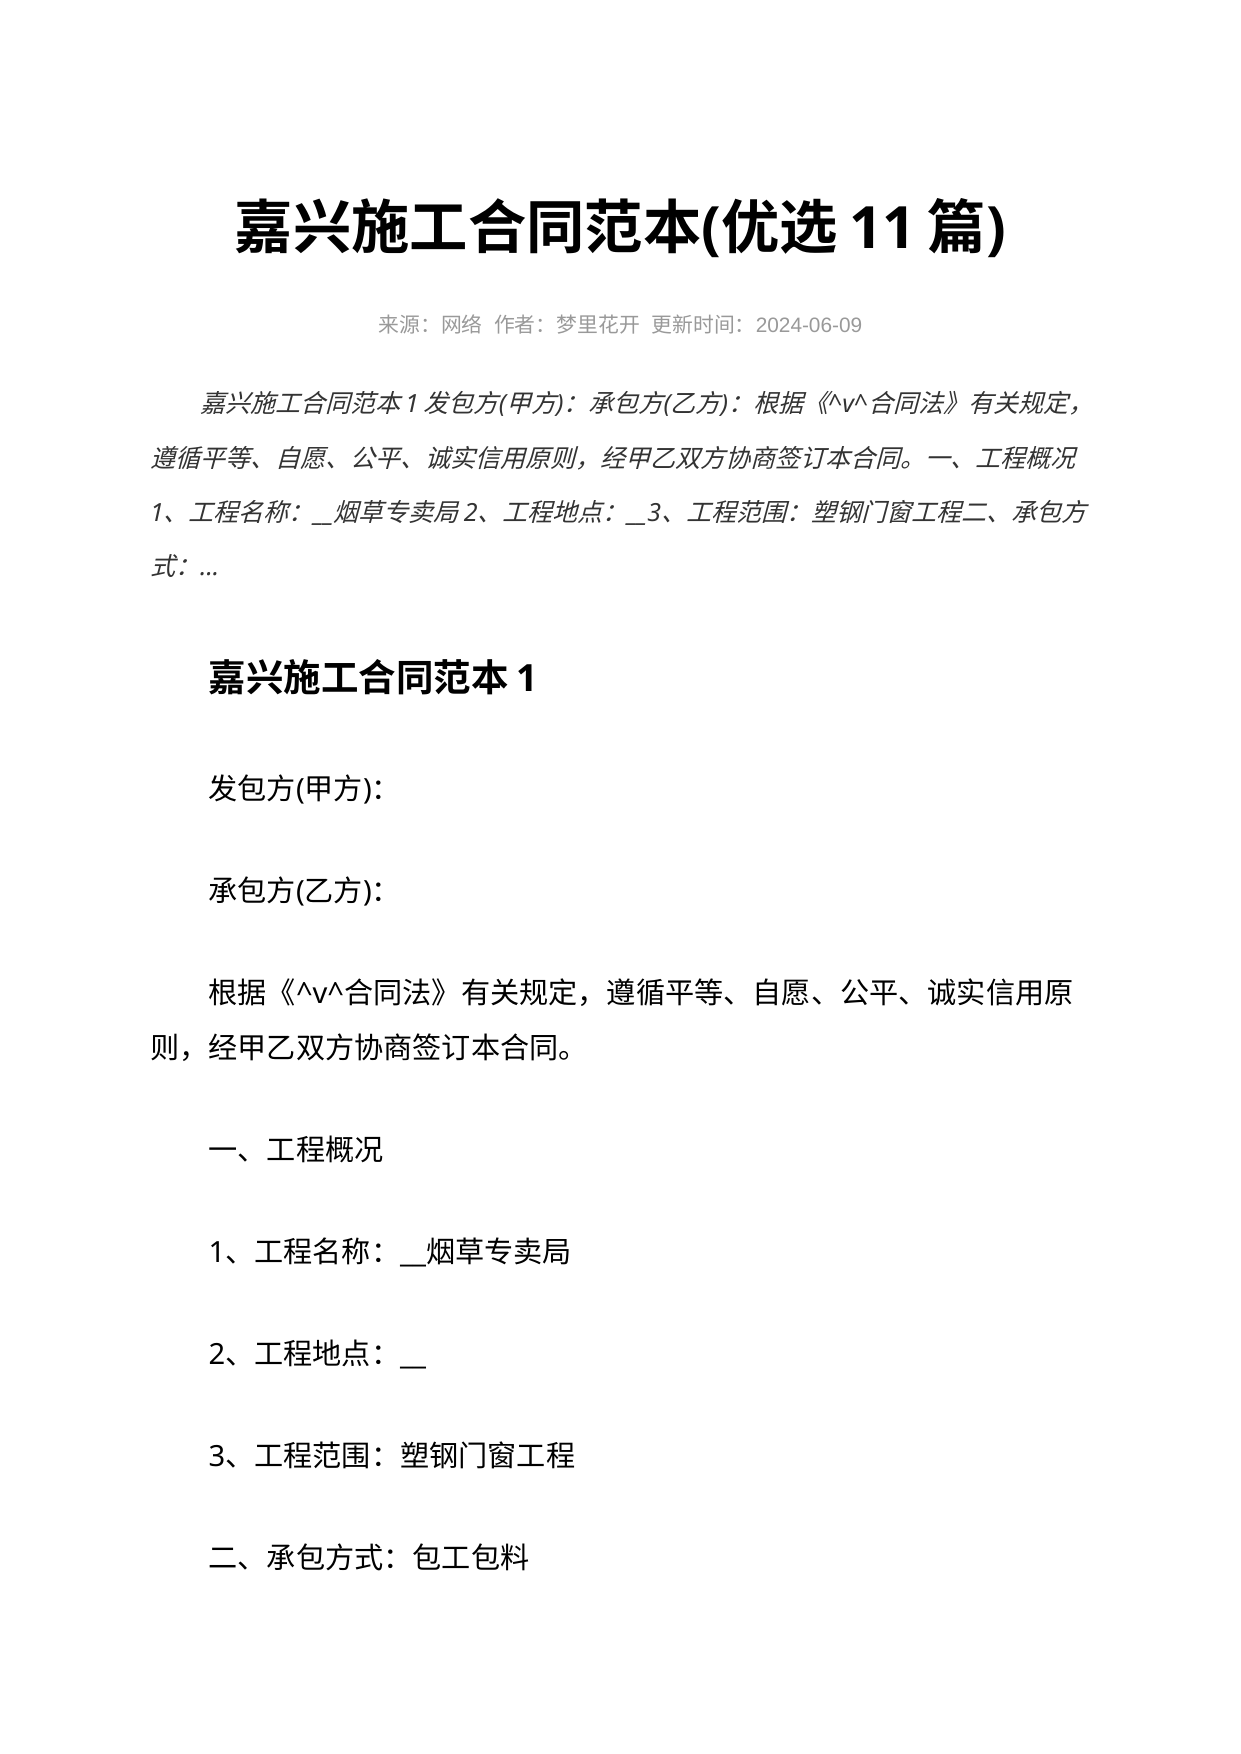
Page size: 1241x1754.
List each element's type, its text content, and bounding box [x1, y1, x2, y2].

text 嘉兴施工合同范本1发包方(甲方)：承包方(乙方)：根据《^v^合同法》有关规定，遵循平等、自愿、公平、诚实信用原则，经甲乙双方协商签订本合同。一、工程概况1、工程名称：__烟草专卖局2、工程地点：__3、工程范围：塑钢门窗工程二、承包方式：... [150, 384, 1090, 583]
text 1、工程名称：__烟草专卖局 [150, 1228, 1090, 1271]
text 3、工程范围：塑钢门窗工程 [150, 1432, 1090, 1474]
text 二、承包方式：包工包料 [150, 1534, 1090, 1576]
subtitle 嘉兴施工合同范本(优选11篇) [150, 181, 1090, 266]
text 发包方(甲方)： [150, 766, 1090, 808]
text 一、工程概况 [150, 1126, 1090, 1169]
text 嘉兴施工合同范本1 [150, 648, 1090, 703]
text 2、工程地点：__ [150, 1330, 1090, 1373]
text 根据《^v^合同法》有关规定，遵循平等、自愿、公平、诚实信用原则，经甲乙双方协商签订本合同。 [150, 970, 1090, 1067]
text 来源：网络 作者：梦里花开 更新时间：2024-06-09 [150, 313, 1090, 337]
text 承包方(乙方)： [150, 868, 1090, 910]
